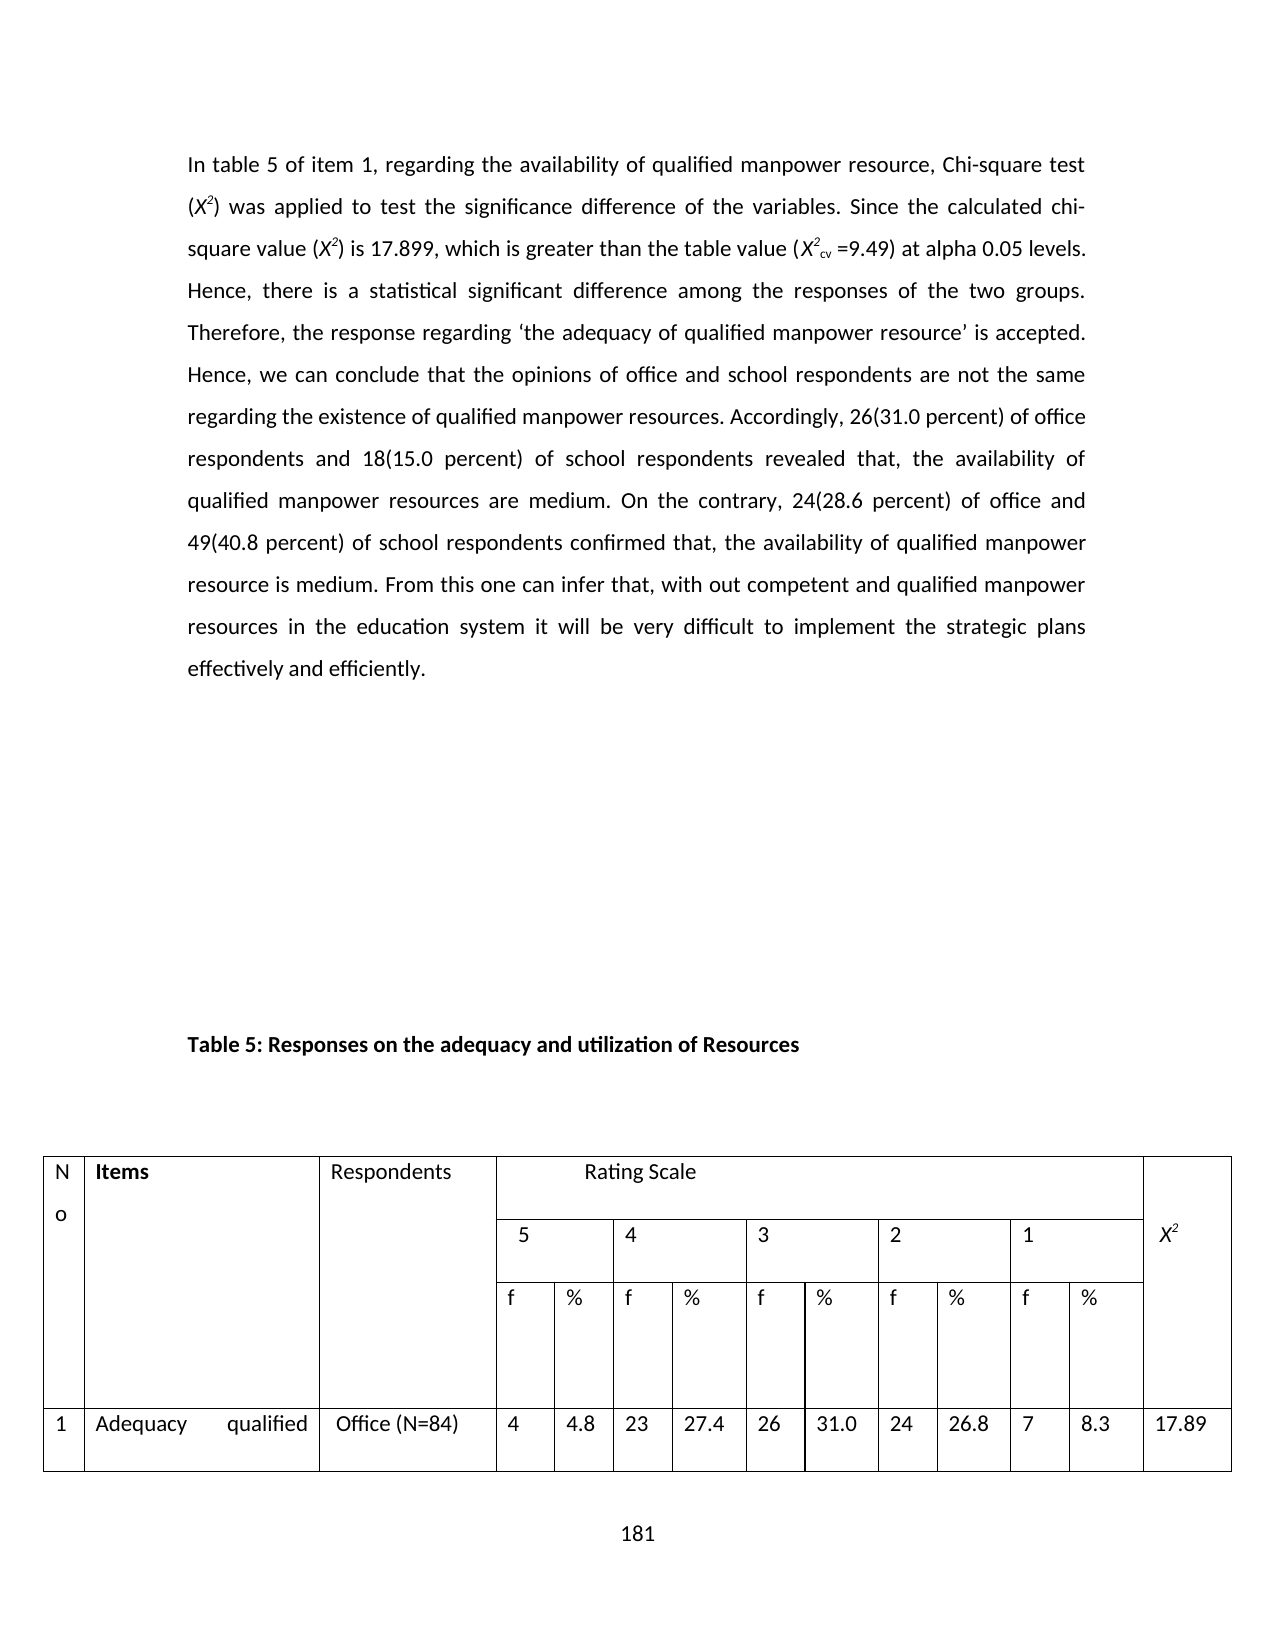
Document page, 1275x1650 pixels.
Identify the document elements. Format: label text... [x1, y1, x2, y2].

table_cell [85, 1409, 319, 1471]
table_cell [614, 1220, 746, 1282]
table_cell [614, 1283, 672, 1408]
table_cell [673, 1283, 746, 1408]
text In table 5 of item 1, regarding the availability of qualified manpower resource, Chi-square test (X2) was applied to test the significance difference of the variables. Since the calculated chi-square value (X2) is 17.899, which is greater than the table value (X2cv =9.49) at alpha 0.05 levels. Hence, there is a statistical significant difference among the responses of the two groups. Therefore, the response regarding ‘the adequacy of qualified manpower resource’ is accepted. Hence, we can conclude that the opinions of office and school respondents are not the same regarding the existence of qualified manpower resources. Accordingly, 26(31.0 percent) of office respondents and 18(15.0 percent) of school respondents revealed that, the availability of qualified manpower resources are medium. On the contrary, 24(28.6 percent) of office and 49(40.8 percent) of school respondents confirmed that, the availability of qualified manpower resource is medium. From this one can infer that, with out competent and qualified manpower resources in the education system it will be very difficult to implement the strategic plans effectively and efficiently. [187, 150, 1087, 682]
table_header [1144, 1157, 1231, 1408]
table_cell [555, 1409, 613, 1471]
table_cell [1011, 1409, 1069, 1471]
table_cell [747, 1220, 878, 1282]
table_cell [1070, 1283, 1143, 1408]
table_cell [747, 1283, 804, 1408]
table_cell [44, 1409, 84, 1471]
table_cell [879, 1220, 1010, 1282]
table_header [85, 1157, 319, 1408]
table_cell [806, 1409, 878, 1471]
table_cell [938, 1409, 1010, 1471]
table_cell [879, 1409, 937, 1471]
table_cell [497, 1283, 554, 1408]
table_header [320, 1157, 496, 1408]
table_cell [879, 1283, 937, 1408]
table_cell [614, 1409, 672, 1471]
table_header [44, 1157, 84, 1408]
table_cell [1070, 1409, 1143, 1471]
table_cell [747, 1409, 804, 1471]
text Table 5: Responses on the adequacy and utilization of Resources [187, 1031, 1087, 1059]
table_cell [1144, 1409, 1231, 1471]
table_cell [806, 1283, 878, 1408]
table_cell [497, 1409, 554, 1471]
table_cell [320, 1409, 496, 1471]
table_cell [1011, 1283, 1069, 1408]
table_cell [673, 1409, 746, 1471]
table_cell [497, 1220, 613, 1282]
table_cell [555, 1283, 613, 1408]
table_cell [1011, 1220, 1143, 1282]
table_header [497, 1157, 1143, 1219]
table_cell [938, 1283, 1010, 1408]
